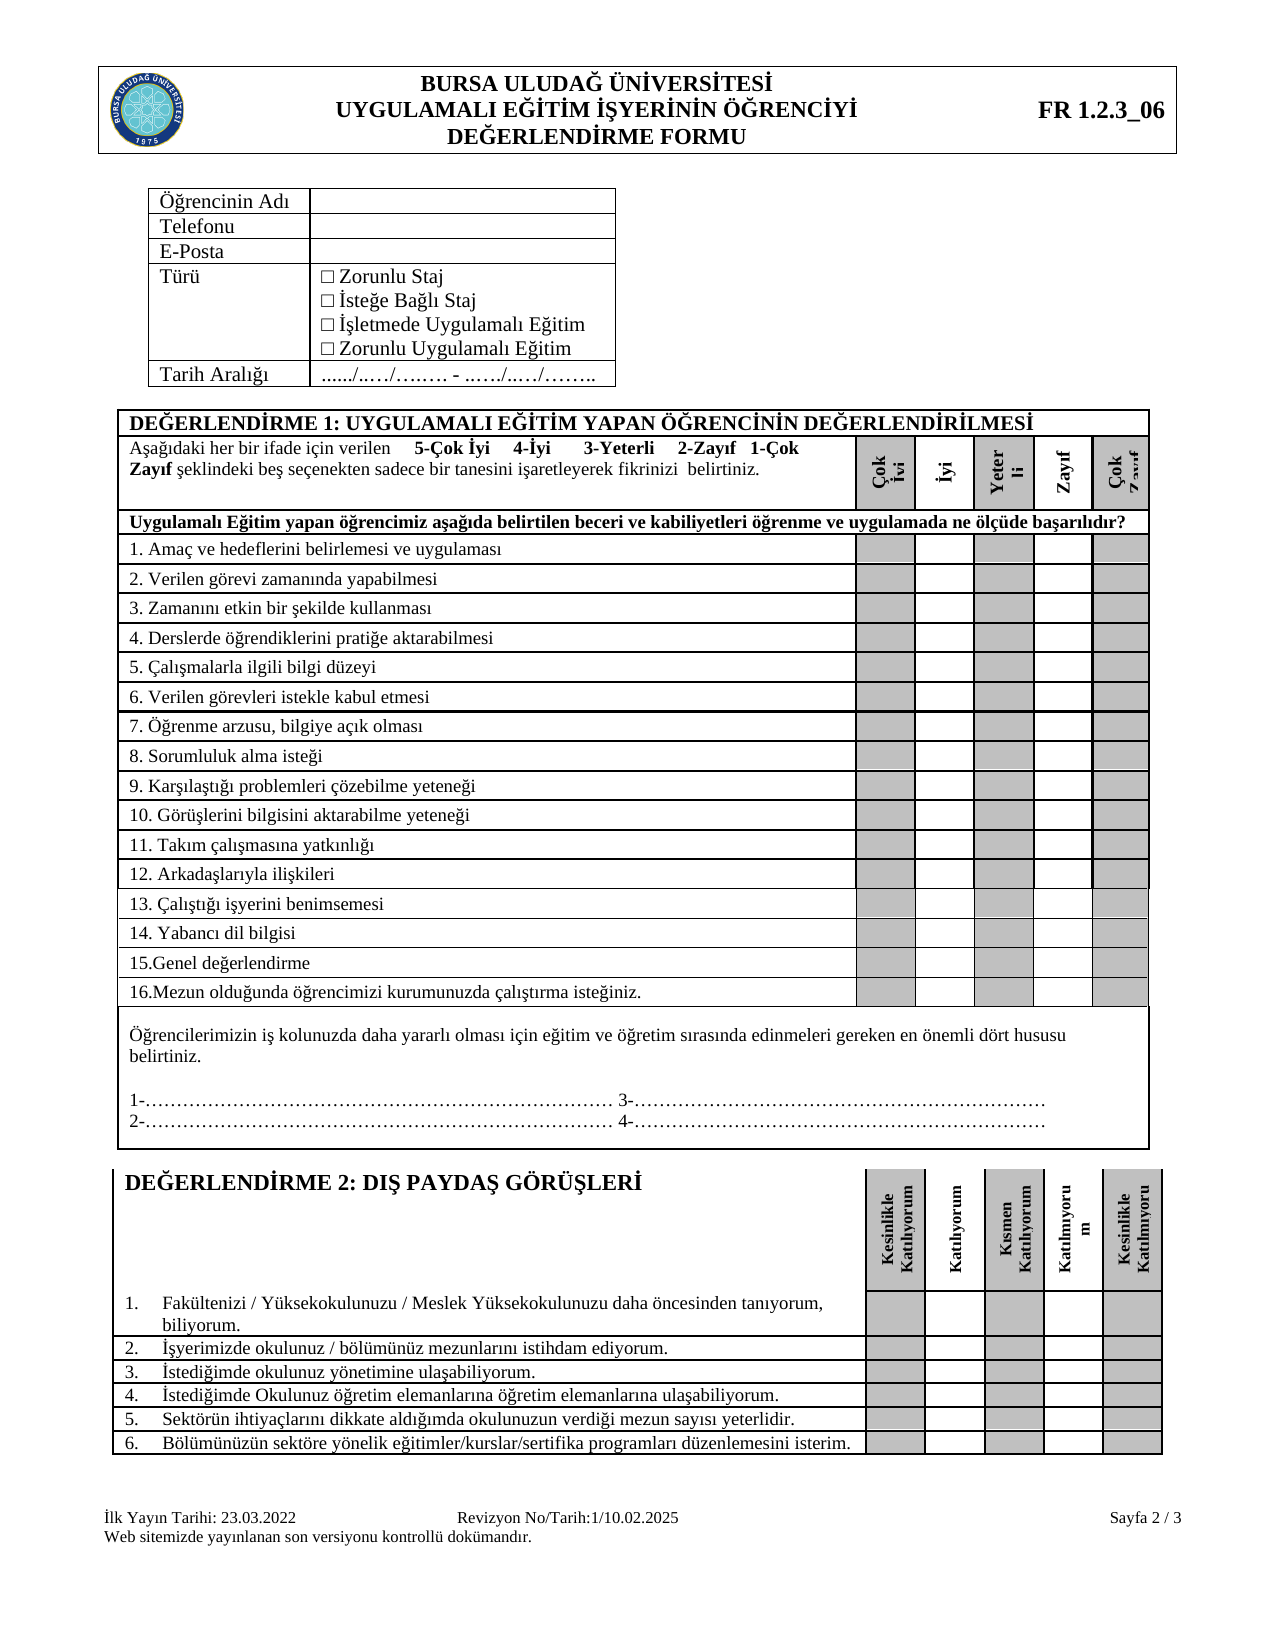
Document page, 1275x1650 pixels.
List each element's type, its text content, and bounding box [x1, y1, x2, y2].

table_cell 14. Yabancı dil bilgisi [118, 918, 856, 947]
table_cell [975, 742, 1033, 769]
table_cell 6. Verilen görevleri istekle kabul etmesi [119, 683, 855, 710]
table_header Katılmıyorum [1045, 1169, 1102, 1290]
table_cell [867, 1292, 924, 1335]
table_cell [916, 948, 974, 977]
table_cell [1094, 535, 1148, 562]
table_cell Yeterli [975, 437, 1033, 509]
table_cell [867, 1384, 924, 1406]
table_cell [916, 978, 974, 1006]
table_cell 16.Mezun olduğunda öğrencimizi kurumunuzda çalıştırma isteğiniz. [118, 977, 856, 1006]
table_cell 12. Arkadaşlarıyla ilişkileri [119, 860, 855, 888]
table_cell [926, 1432, 984, 1453]
table_cell [926, 1361, 984, 1382]
table_cell [857, 713, 914, 740]
table_cell [926, 1337, 984, 1359]
table_cell 10. Görüşlerini bilgisini aktarabilme yeteneği [119, 801, 855, 829]
table_cell İstediğimde okulunuz yönetimine ulaşabiliyorum. [114, 1361, 865, 1382]
table_cell [1094, 860, 1148, 888]
table_cell [1104, 1337, 1161, 1359]
table_cell [916, 594, 973, 622]
table_cell [1094, 594, 1148, 622]
table_cell [986, 1408, 1043, 1429]
table_header DEĞERLENDİRME 1: UYGULAMALI EĞİTİM YAPAN ÖĞRENCİNİN DEĞERLENDİRİLMESİ [119, 411, 1148, 435]
table_cell [1094, 772, 1148, 799]
table_cell [1035, 772, 1091, 799]
table_cell [1035, 801, 1091, 829]
table_cell [916, 742, 973, 769]
table_cell 11. Takım çalışmasına yatkınlığı [119, 831, 855, 858]
table_cell [1045, 1384, 1102, 1406]
table_cell 2. Verilen görevi zamanında yapabilmesi [119, 565, 855, 592]
table_header Kesinlikle Katılıyorum [867, 1169, 924, 1290]
table_cell [857, 683, 914, 710]
table_cell [975, 683, 1033, 710]
table_cell [1094, 831, 1148, 858]
table_cell [986, 1384, 1043, 1406]
picture [110, 73, 184, 147]
table_cell [867, 1337, 924, 1359]
table_cell Fakültenizi / Yüksekokulunuzu / Meslek Yüksekokulunuzu daha öncesinden tanıyorum, biliyorum. [114, 1290, 865, 1335]
table_cell [916, 919, 974, 947]
table_cell Çok İyi [857, 437, 914, 509]
table_cell [857, 565, 914, 592]
table_cell [1104, 1432, 1161, 1453]
table_cell [867, 1432, 924, 1453]
table_cell [1093, 888, 1148, 917]
table_cell [975, 653, 1033, 681]
table_header Öğrencinin Adı [149, 189, 309, 213]
table_cell [1034, 889, 1092, 917]
table_cell [1104, 1292, 1161, 1335]
table_cell Çok Zayıf [1094, 437, 1148, 509]
table_cell İyi [916, 437, 973, 509]
table_cell Aşağıdaki her bir ifade için verilen 5-Çok İyi 4-İyi 3-Yeterli 2-Zayıf 1-Çok Zayıf şeklindeki beş seçenekten sadece bir tanesini işaretleyerek fikrinizi belirtiniz. [119, 437, 855, 509]
table_cell [311, 214, 615, 238]
table_cell [1094, 683, 1148, 710]
table_cell [926, 1292, 984, 1335]
table_cell [1034, 978, 1092, 1006]
table_cell [857, 624, 914, 651]
table_header [311, 189, 615, 213]
table_cell □ Zorunlu Staj □ İsteğe Bağlı Staj □ İşletmede Uygulamalı Eğitim □ Zorunlu Uygulamalı Eğitim [311, 264, 615, 360]
table_cell [857, 653, 914, 681]
table_cell [1035, 535, 1091, 562]
table_cell [1035, 713, 1091, 740]
table_cell [857, 948, 915, 977]
table_cell [1093, 918, 1148, 947]
table_cell [975, 772, 1033, 799]
table_cell [916, 565, 973, 592]
table_cell [1035, 831, 1091, 858]
table_cell [1045, 1432, 1102, 1453]
table_cell 5. Çalışmalarla ilgili bilgi düzeyi [119, 653, 855, 681]
table_cell [857, 889, 915, 917]
table_cell [1093, 947, 1148, 977]
table_cell [975, 713, 1033, 740]
table_cell [1035, 565, 1091, 592]
table_cell [1093, 977, 1148, 1006]
table_cell Öğrencilerimizin iş kolunuzda daha yararlı olması için eğitim ve öğretim sırasında edinmeleri gereken en önemli dört hususu belirtiniz. 1-………………………………………………………………… 3-………………………………………………………… 2-………………………………………………………………… 4-………………………………………………………… [119, 1006, 1148, 1148]
table_cell İstediğimde Okulunuz öğretim elemanlarına öğretim elemanlarına ulaşabiliyorum. [114, 1384, 865, 1406]
table_cell [916, 801, 973, 829]
table_header Katılıyorum [926, 1169, 984, 1290]
table_cell [1094, 565, 1148, 592]
table_cell [1104, 1384, 1161, 1406]
table_cell 13. Çalıştığı işyerini benimsemesi [118, 889, 856, 917]
table_cell [926, 1408, 984, 1429]
table_cell Bölümünüzün sektöre yönelik eğitimler/kurslar/sertifika programları düzenlemesini isterim. [114, 1432, 865, 1453]
table_cell [975, 948, 1033, 977]
table_cell [867, 1408, 924, 1429]
table_cell [867, 1361, 924, 1382]
table_cell [857, 742, 914, 769]
table_cell [916, 653, 973, 681]
table_cell Zayıf [1035, 437, 1091, 509]
table_cell [857, 919, 915, 947]
table_header Kesinlikle Katılmıyorum [1104, 1169, 1161, 1290]
table_cell [975, 978, 1033, 1006]
table_cell [986, 1292, 1043, 1335]
table_cell [986, 1432, 1043, 1453]
table_cell [857, 831, 914, 858]
table_cell [916, 860, 973, 888]
table_cell [1094, 801, 1148, 829]
table_cell [1104, 1408, 1161, 1429]
table_header Kısmen Katılıyorum [986, 1169, 1043, 1290]
table_cell [916, 624, 973, 651]
table_cell 8. Sorumluluk alma isteği [119, 742, 855, 769]
table_cell [975, 624, 1033, 651]
table_cell [975, 801, 1033, 829]
table_cell [857, 978, 915, 1006]
table_cell [916, 713, 973, 740]
table_cell Uygulamalı Eğitim yapan öğrencimiz aşağıda belirtilen beceri ve kabiliyetleri öğrenme ve uygulamada ne ölçüde başarılıdır? [119, 511, 1148, 533]
table_cell 3. Zamanını etkin bir şekilde kullanması [119, 594, 855, 622]
table_cell [857, 594, 914, 622]
table_cell [857, 772, 914, 799]
table_cell [916, 831, 973, 858]
table_cell [311, 239, 615, 263]
table_cell [975, 565, 1033, 592]
table_cell [926, 1384, 984, 1406]
table_cell İşyerimizde okulunuz / bölümünüz mezunlarını istihdam ediyorum. [114, 1337, 865, 1359]
table_cell [1045, 1337, 1102, 1359]
table_cell Tarih Aralığı [149, 361, 309, 386]
table_cell [857, 535, 914, 562]
table_cell [916, 889, 974, 917]
table_cell [975, 860, 1033, 888]
table_cell [1045, 1361, 1102, 1382]
table_cell [1035, 683, 1091, 710]
table_cell [916, 535, 973, 562]
table_cell [1094, 653, 1148, 681]
table_cell [975, 889, 1033, 917]
table_cell Sektörün ihtiyaçlarını dikkate aldığımda okulunuzun verdiği mezun sayısı yeterlidir. [114, 1408, 865, 1429]
table_cell [916, 772, 973, 799]
table_cell [1094, 624, 1148, 651]
table_cell [1035, 594, 1091, 622]
table_cell [1104, 1361, 1161, 1382]
table_cell 4. Derslerde öğrendiklerini pratiğe aktarabilmesi [119, 624, 855, 651]
table_cell [1035, 624, 1091, 651]
table_cell 7. Öğrenme arzusu, bilgiye açık olması [119, 713, 855, 740]
table_cell [1034, 948, 1092, 977]
table_cell Türü [149, 264, 309, 360]
table_cell [1094, 742, 1148, 769]
table_cell [975, 594, 1033, 622]
table_cell [975, 831, 1033, 858]
table_cell [1034, 919, 1092, 947]
table_cell [1045, 1408, 1102, 1429]
table_cell [916, 683, 973, 710]
table_cell [857, 801, 914, 829]
table_cell [986, 1337, 1043, 1359]
table_cell ....../..…/….…. - ..…./..…/…….. [311, 361, 615, 386]
table_cell 1. Amaç ve hedeflerini belirlemesi ve uygulaması [119, 535, 855, 562]
table_cell [1035, 742, 1091, 769]
table_cell E-Posta [149, 239, 309, 263]
table_cell [857, 860, 914, 888]
table_cell 15.Genel değerlendirme [118, 947, 856, 977]
table_cell [1045, 1292, 1102, 1335]
table_cell [1094, 713, 1148, 740]
table_cell 9. Karşılaştığı problemleri çözebilme yeteneği [119, 772, 855, 799]
table_cell [1035, 860, 1091, 888]
table_cell [1035, 653, 1091, 681]
table_cell Telefonu [149, 214, 309, 238]
table_header DEĞERLENDİRME 2: DIŞ PAYDAŞ GÖRÜŞLERİ [114, 1169, 865, 1290]
table_cell [975, 535, 1033, 562]
table_cell [975, 919, 1033, 947]
table_cell [986, 1361, 1043, 1382]
